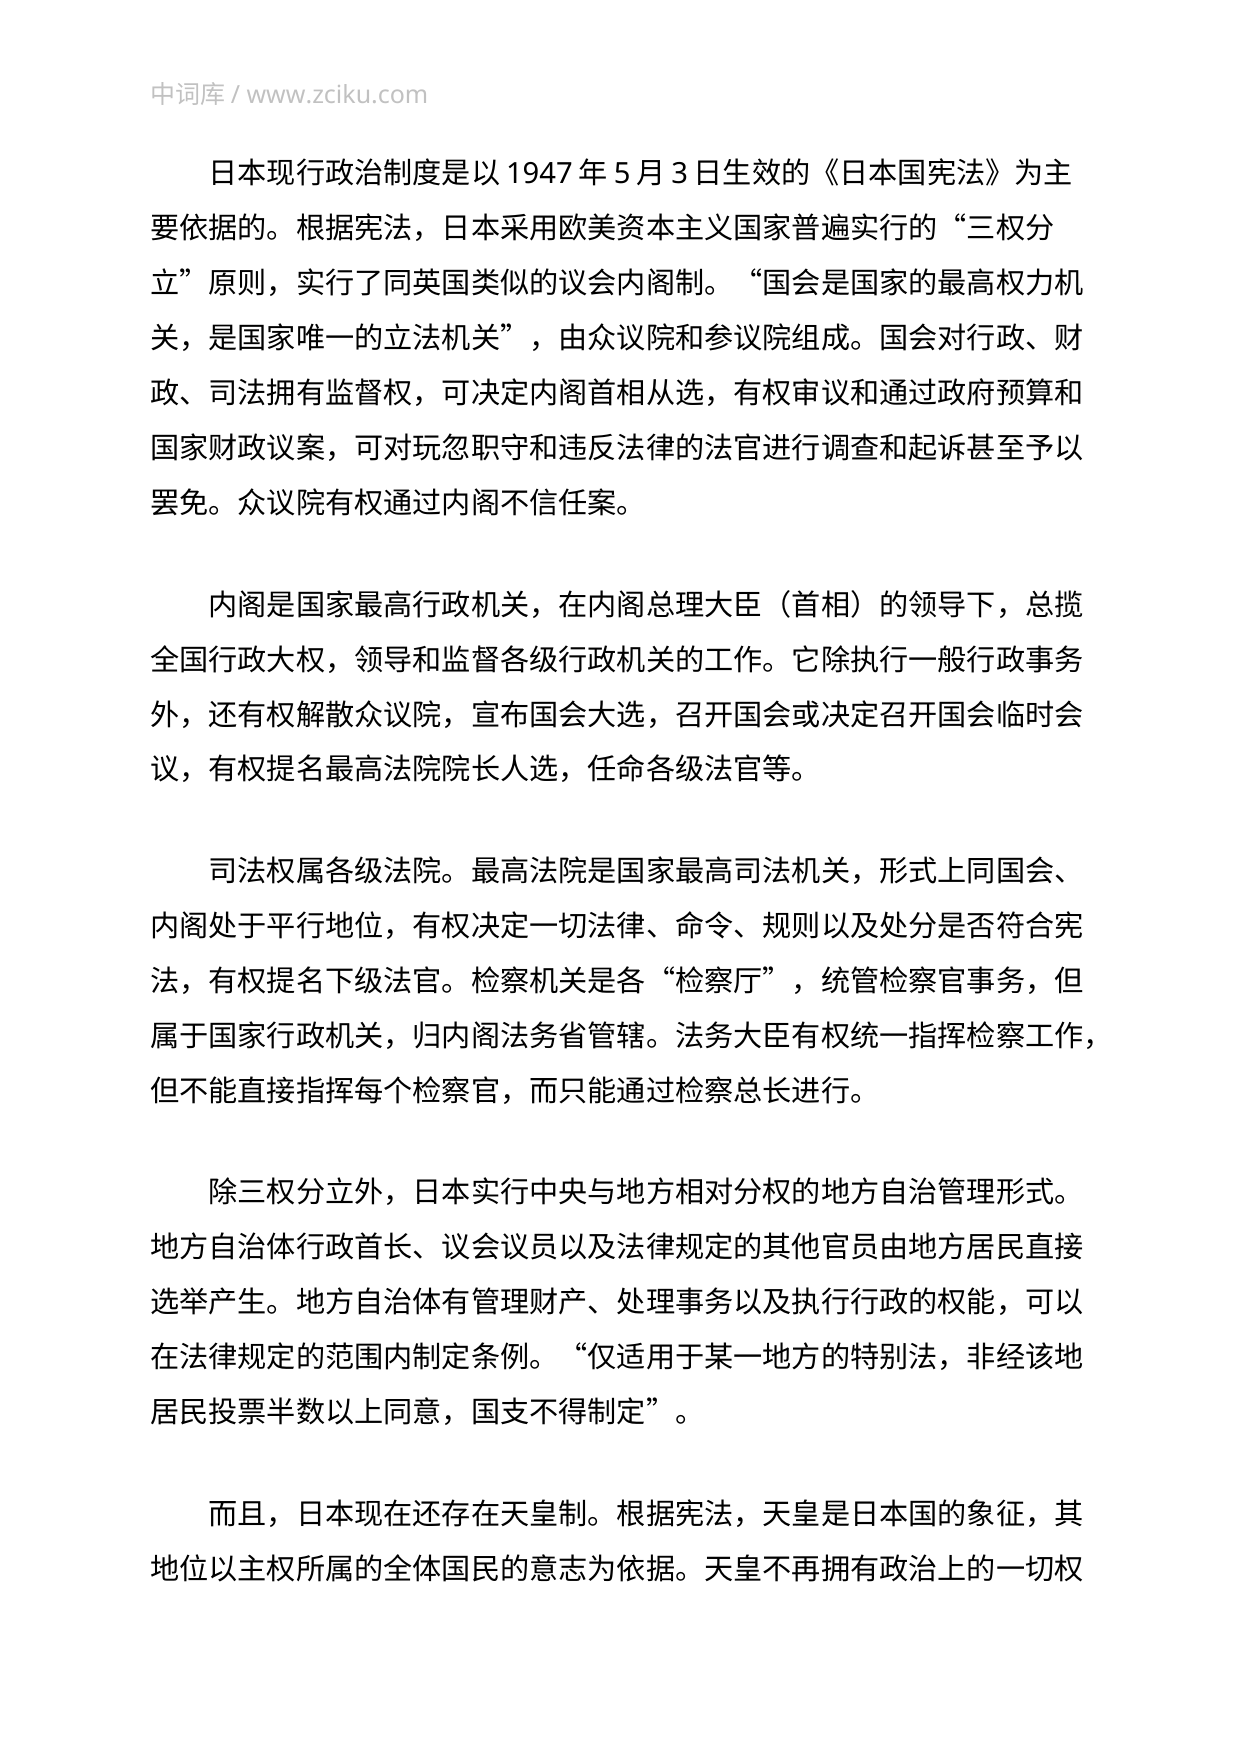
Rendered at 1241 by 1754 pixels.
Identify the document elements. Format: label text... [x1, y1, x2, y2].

text 除三权分立外，日本实行中央与地方相对分权的地方自治管理形式。地方自治体行政首长、议会议员以及法律规定的其他官员由地方居民直接选举产生。地方自治体有管理财产、处理事务以及执行行政的权能，可以在法律规定的范围内制定条例。“仅适用于某一地方的特别法，非经该地居民投票半数以上同意，国支不得制定”。 [150, 1169, 1090, 1431]
text 司法权属各级法院。最高法院是国家最高司法机关，形式上同国会、内阁处于平行地位，有权决定一切法律、命令、规则以及处分是否符合宪法，有权提名下级法官。检察机关是各“检察厅”，统管检察官事务，但属于国家行政机关，归内阁法务省管辖。法务大臣有权统一指挥检察工作，但不能直接指挥每个检察官，而只能通过检察总长进行。 [150, 848, 1090, 1109]
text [150, 1490, 1090, 1588]
text 内阁是国家最高行政机关，在内阁总理大臣（首相）的领导下，总揽全国行政大权，领导和监督各级行政机关的工作。它除执行一般行政事务外，还有权解散众议院，宣布国会大选，召开国会或决定召开国会临时会议，有权提名最高法院院长人选，任命各级法官等。 [150, 581, 1090, 788]
text 日本现行政治制度是以1947年5月3日生效的《日本国宪法》为主要依据的。根据宪法，日本采用欧美资本主义国家普遍实行的“三权分立”原则，实行了同英国类似的议会内阁制。“国会是国家的最高权力机关，是国家唯一的立法机关”，由众议院和参议院组成。国会对行政、财政、司法拥有监督权，可决定内阁首相从选，有权审议和通过政府预算和国家财政议案，可对玩忽职守和违反法律的法官进行调查和起诉甚至予以罢免。众议院有权通过内阁不信任案。 [150, 150, 1090, 522]
